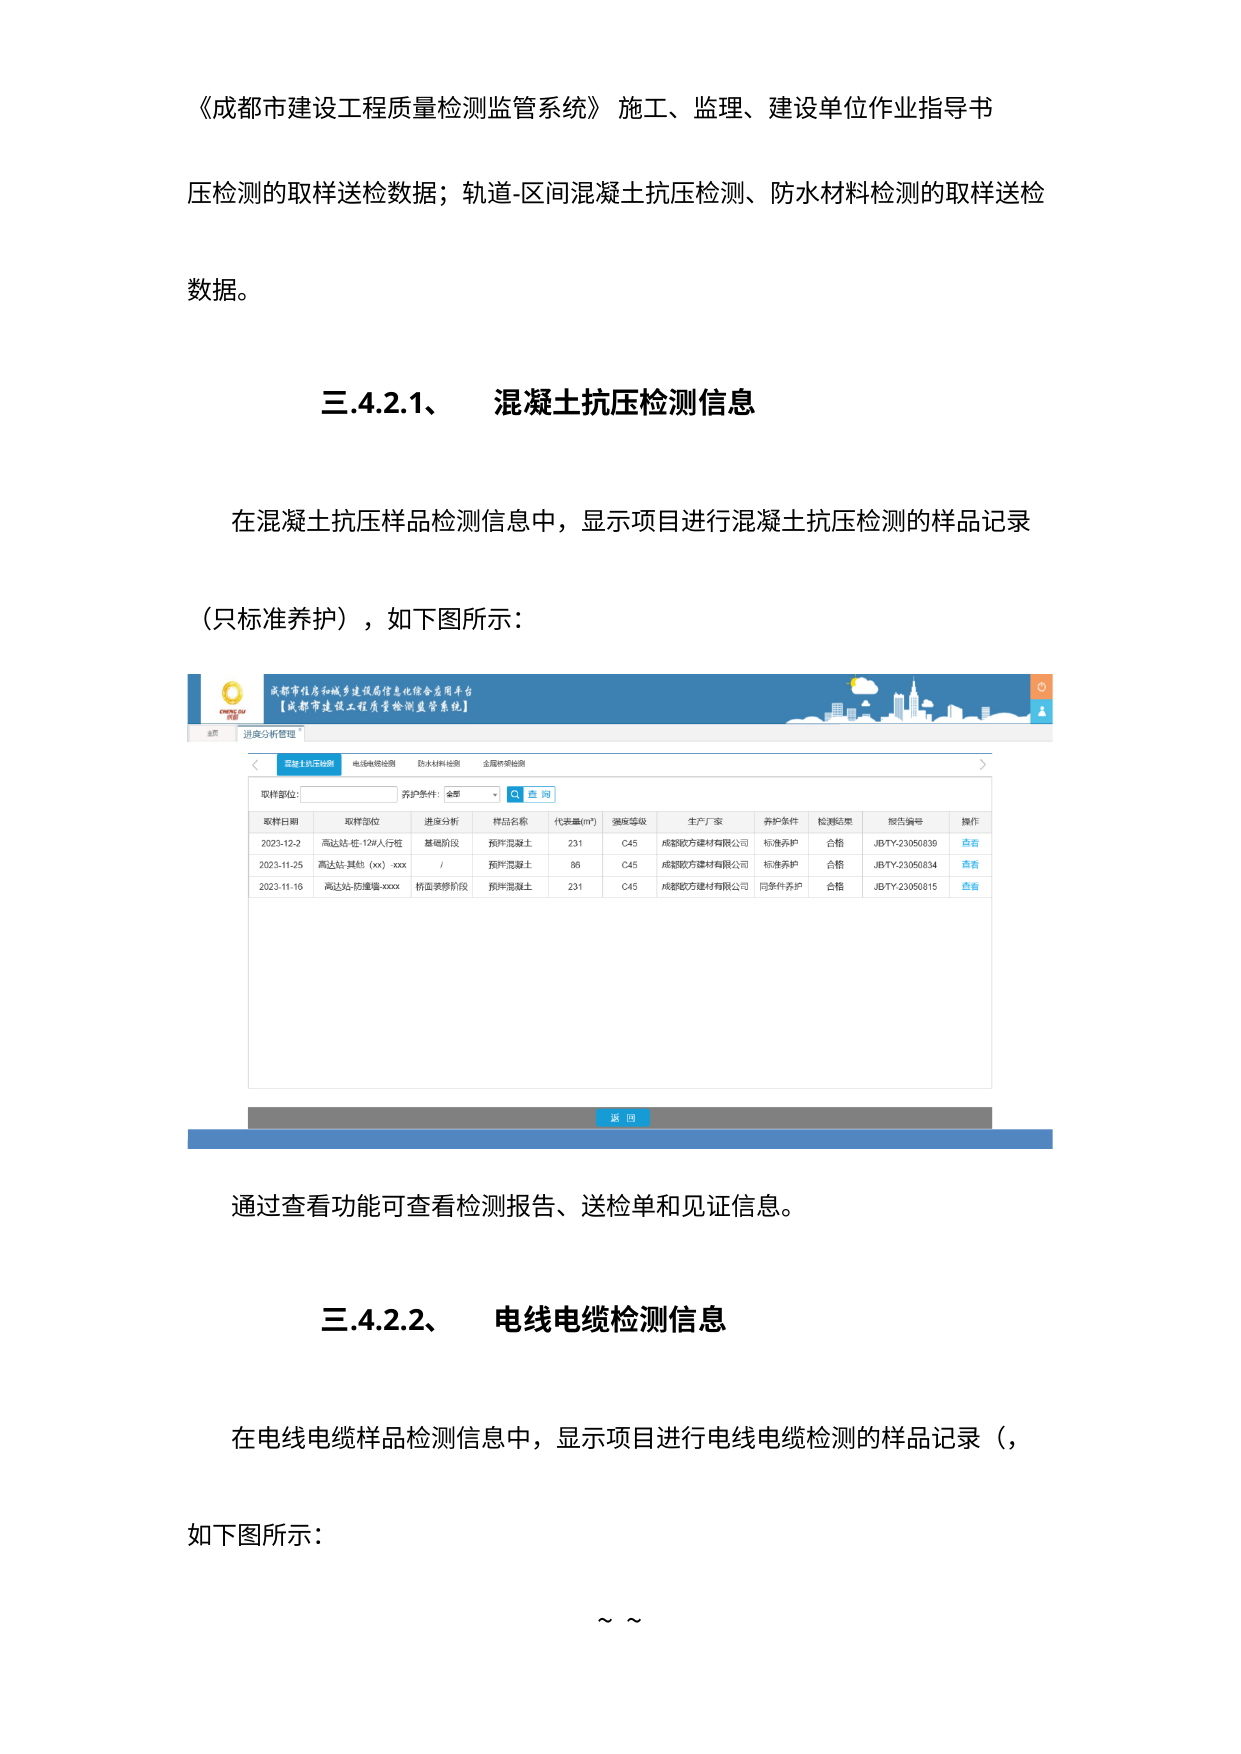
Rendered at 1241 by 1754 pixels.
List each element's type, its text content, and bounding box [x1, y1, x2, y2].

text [187, 159, 1053, 321]
text 在电线电缆样品检测信息中，显示项目进行电线电缆检测的样品记录（，如下图所示： [187, 1404, 1053, 1566]
subtitle 混凝土抗压检测信息 [320, 368, 1053, 433]
subtitle 电线电缆检测信息 [320, 1285, 1053, 1350]
text 在混凝土抗压样品检测信息中，显示项目进行混凝土抗压检测的样品记录（只标准养护），如下图所示： [187, 487, 1053, 650]
picture [187, 674, 1053, 1149]
text 通过查看功能可查看检测报告、送检单和见证信息。 [187, 1172, 1053, 1237]
